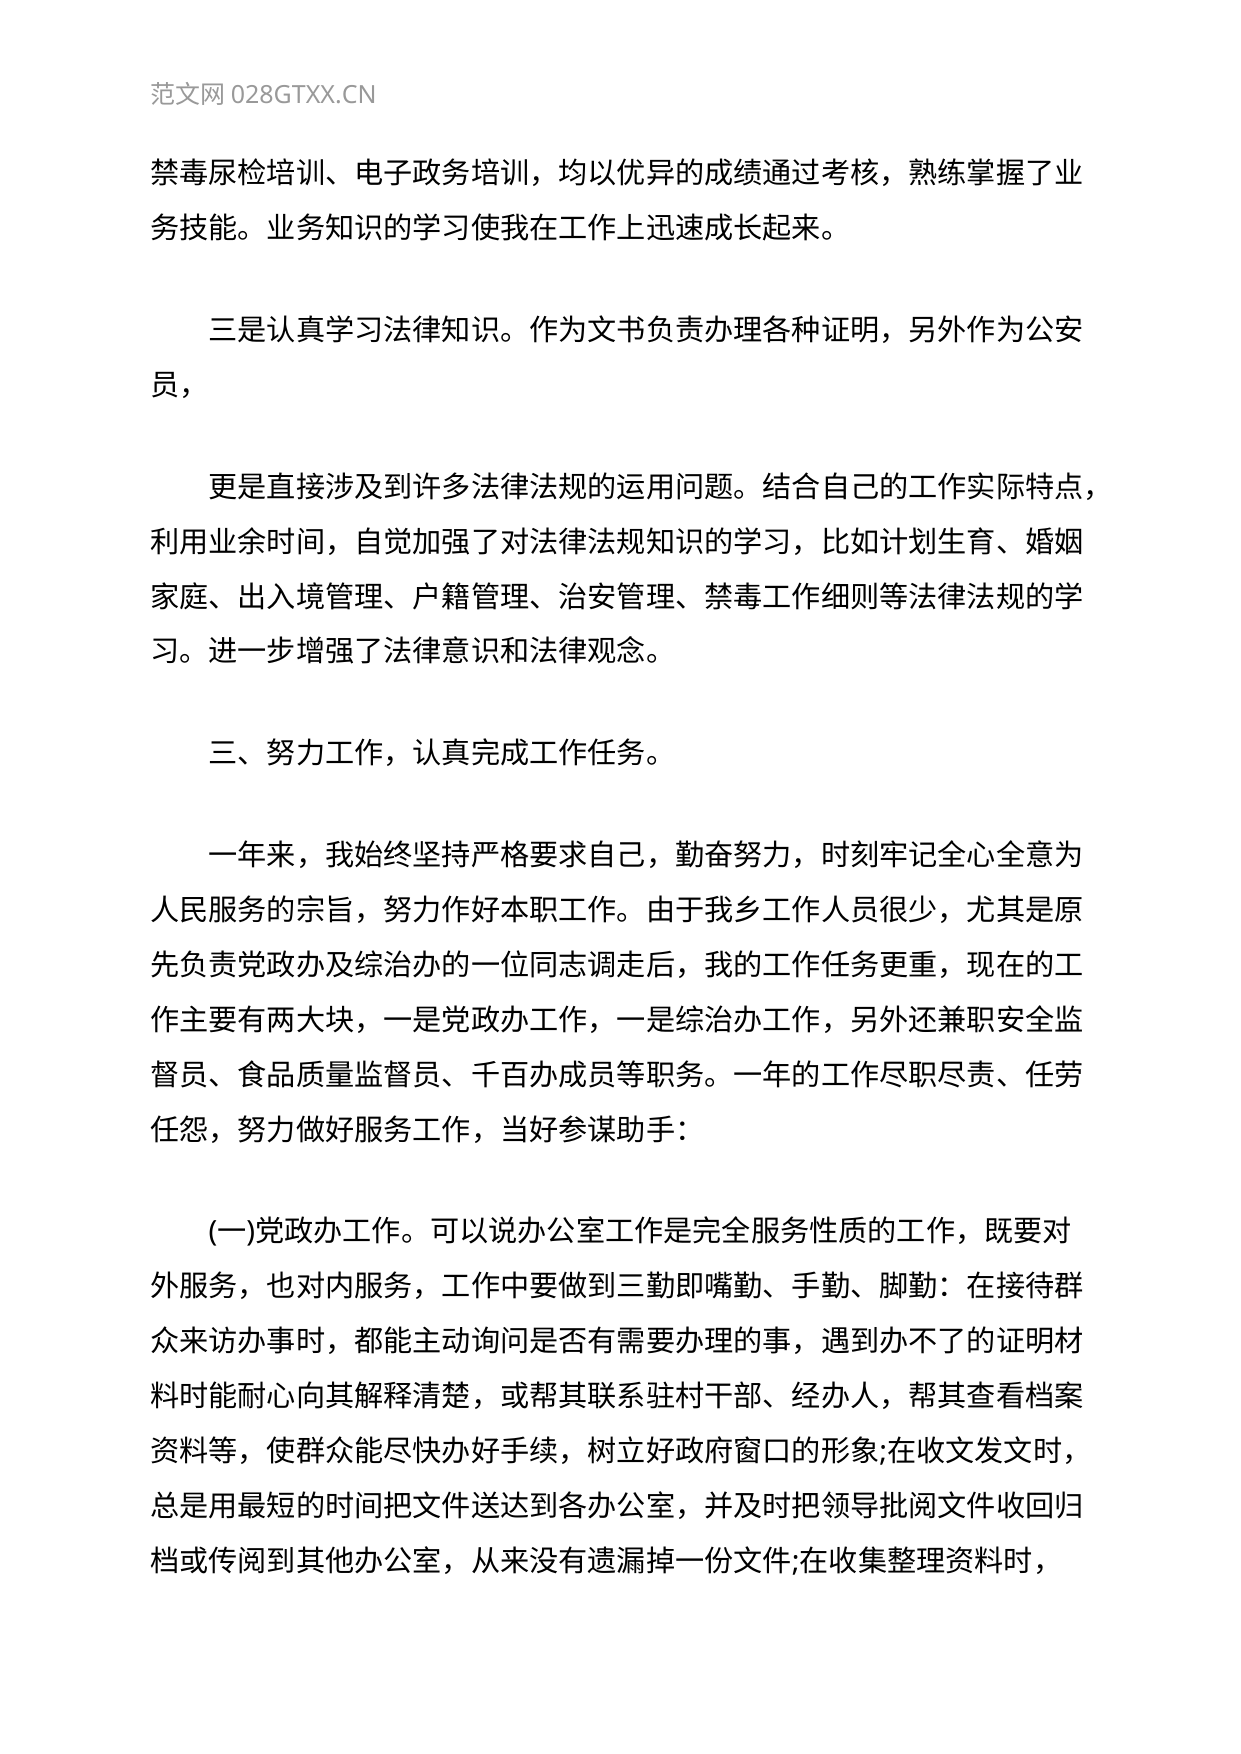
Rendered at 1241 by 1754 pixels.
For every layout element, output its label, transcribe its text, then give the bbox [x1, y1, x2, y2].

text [150, 1208, 1090, 1580]
text 更是直接涉及到许多法律法规的运用问题。结合自己的工作实际特点，利用业余时间，自觉加强了对法律法规知识的学习，比如计划生育、婚姻家庭、出入境管理、户籍管理、治安管理、禁毒工作细则等法律法规的学习。进一步增强了法律意识和法律观念。 [150, 463, 1090, 670]
text 三、努力工作，认真完成工作任务。 [150, 730, 1090, 772]
text 三是认真学习法律知识。作为文书负责办理各种证明，另外作为公安员， [150, 307, 1090, 404]
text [150, 150, 1090, 247]
text 一年来，我始终坚持严格要求自己，勤奋努力，时刻牢记全心全意为人民服务的宗旨，努力作好本职工作。由于我乡工作人员很少，尤其是原先负责党政办及综治办的一位同志调走后，我的工作任务更重，现在的工作主要有两大块，一是党政办工作，一是综治办工作，另外还兼职安全监督员、食品质量监督员、千百办成员等职务。一年的工作尽职尽责、任劳任怨，努力做好服务工作，当好参谋助手： [150, 832, 1090, 1148]
